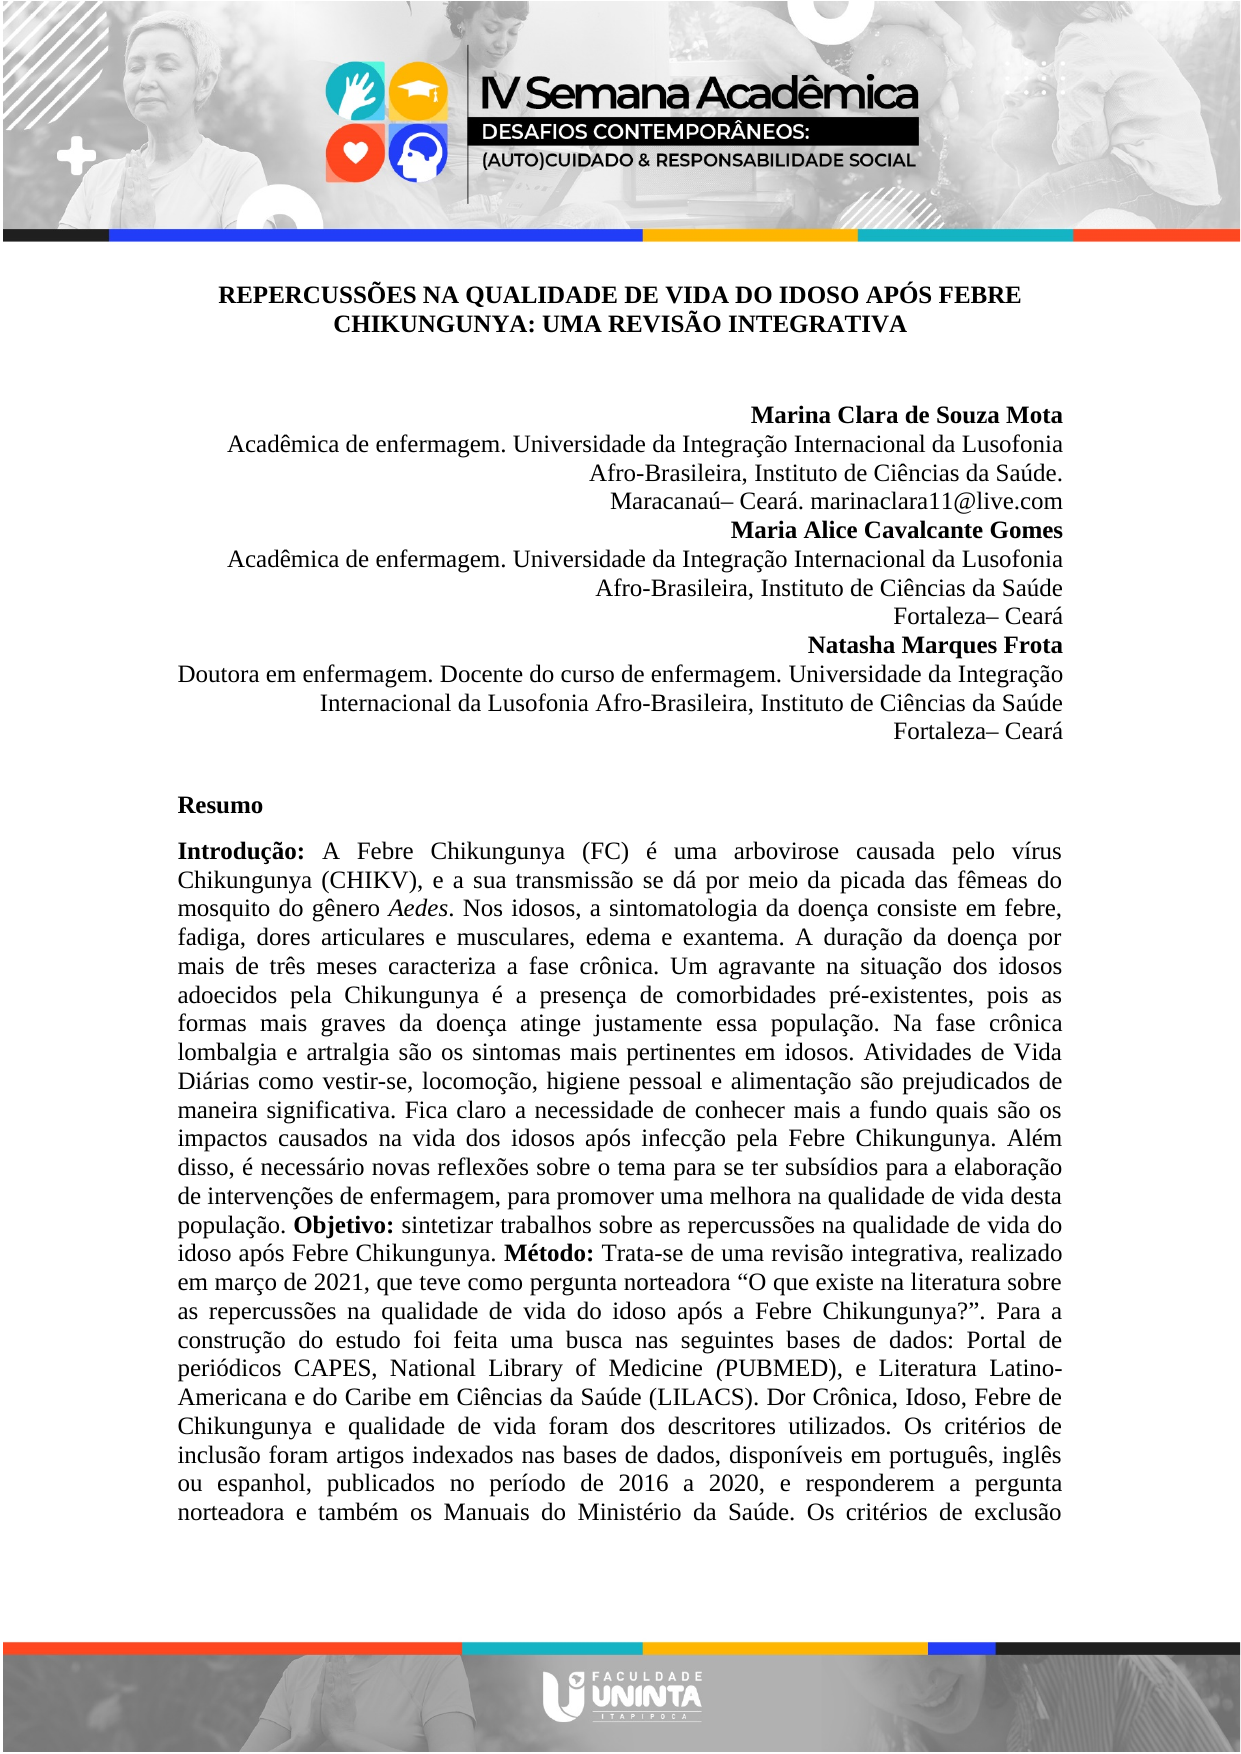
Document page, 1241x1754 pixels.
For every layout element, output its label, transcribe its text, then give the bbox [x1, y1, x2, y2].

text Resumo [177, 791, 1063, 819]
text Fortaleza– Ceará [177, 601, 1063, 630]
text Fortaleza– Ceará [177, 716, 1063, 745]
text Natasha Marques Frota [177, 630, 1063, 659]
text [177, 836, 1063, 1526]
text Acadêmica de enfermagem. Universidade da Integração Internacional da Lusofonia Afro-Brasileira, Instituto de Ciências da Saúde [177, 544, 1063, 601]
picture [3, 1, 1241, 1752]
text Acadêmica de enfermagem. Universidade da Integração Internacional da Lusofonia Afro-Brasileira, Instituto de Ciências da Saúde. [177, 429, 1063, 486]
text REPERCUSSÕES NA QUALIDADE DE VIDA DO IDOSO APÓS FEBRE CHIKUNGUNYA: UMA REVISÃO INTEGRATIVA [177, 281, 1063, 338]
text Marina Clara de Souza Mota [177, 400, 1063, 429]
text Doutora em enfermagem. Docente do curso de enfermagem. Universidade da Integração Internacional da Lusofonia Afro-Brasileira, Instituto de Ciências da Saúde [177, 659, 1063, 716]
text Maria Alice Cavalcante Gomes [177, 515, 1063, 544]
text Maracanaú– Ceará. marinaclara11@live.com [177, 486, 1063, 515]
